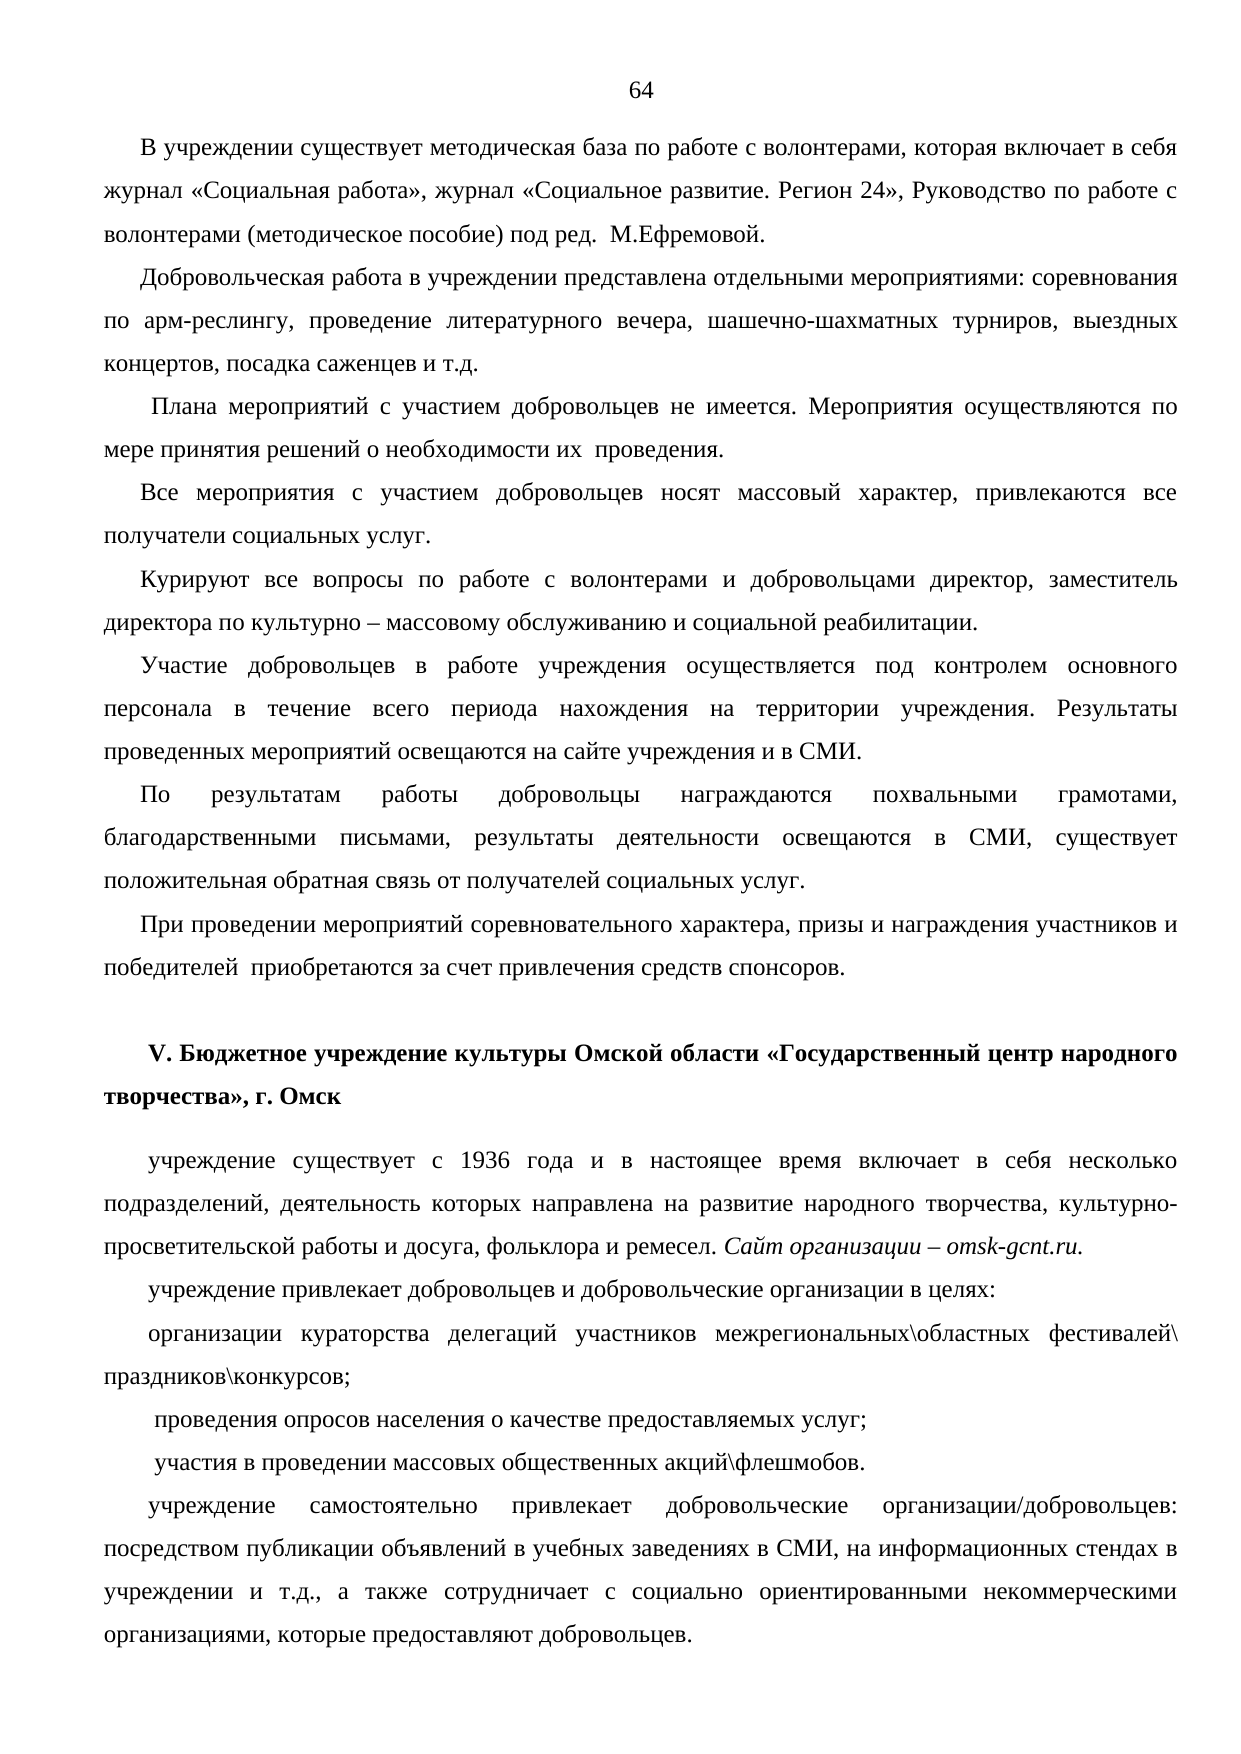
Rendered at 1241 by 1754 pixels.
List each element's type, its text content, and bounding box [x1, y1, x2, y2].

text V. Бюджетное учреждение культуры Омской области «Государственный центр народного творчества», г. Омск [103, 1038, 1178, 1110]
text учреждение привлекает добровольцев и добровольческие организации в целях: [103, 1274, 1178, 1303]
text организации кураторства делегаций участников межрегиональных\областных фестивалей\праздников\конкурсов; [103, 1318, 1178, 1389]
text В учреждении существует методическая база по работе с волонтерами, которая включает в себя журнал «Социальная работа», журнал «Социальное развитие. Регион 24», Руководство по работе с волонтерами (методическое пособие) под ред. М.Ефремовой. [103, 132, 1178, 247]
text Курируют все вопросы по работе с волонтерами и добровольцами директор, заместитель директора по культурно – массовому обслуживанию и социальной реабилитации. [103, 564, 1178, 636]
text участия в проведении массовых общественных акций\флешмобов. [103, 1447, 1178, 1476]
text При проведении мероприятий соревновательного характера, призы и награждения участников и победителей приобретаются за счет привлечения средств спонсоров. [103, 909, 1178, 981]
text Участие добровольцев в работе учреждения осуществляется под контролем основного персонала в течение всего периода нахождения на территории учреждения. Результаты проведенных мероприятий освещаются на сайте учреждения и в СМИ. [103, 650, 1178, 765]
text учреждение существует с 1936 года и в настоящее время включает в себя несколько подразделений, деятельность которых направлена на развитие народного творчества, культурно-просветительской работы и досуга, фольклора и ремесел. Сайт организации – omsk-gcnt.ru. [103, 1145, 1178, 1260]
text По результатам работы добровольцы награждаются похвальными грамотами, благодарственными письмами, результаты деятельности освещаются в СМИ, существует положительная обратная связь от получателей социальных услуг. [103, 779, 1178, 894]
text Добровольческая работа в учреждении представлена отдельными мероприятиями: соревнования по арм-реслингу, проведение литературного вечера, шашечно-шахматных турниров, выездных концертов, посадка саженцев и т.д. [103, 262, 1178, 377]
text Плана мероприятий с участием добровольцев не имеется. Мероприятия осуществляются по мере принятия решений о необходимости их проведения. [103, 391, 1178, 463]
text Все мероприятия с участием добровольцев носят массовый характер, привлекаются все получатели социальных услуг. [103, 477, 1178, 549]
text проведения опросов населения о качестве предоставляемых услуг; [103, 1404, 1178, 1433]
text учреждение самостоятельно привлекает добровольческие организации/добровольцев: посредством публикации объявлений в учебных заведениях в СМИ, на информационных стендах в учреждении и т.д., а также сотрудничает с социально ориентированными некоммерческими организациями, которые предоставляют добровольцев. [103, 1490, 1178, 1648]
